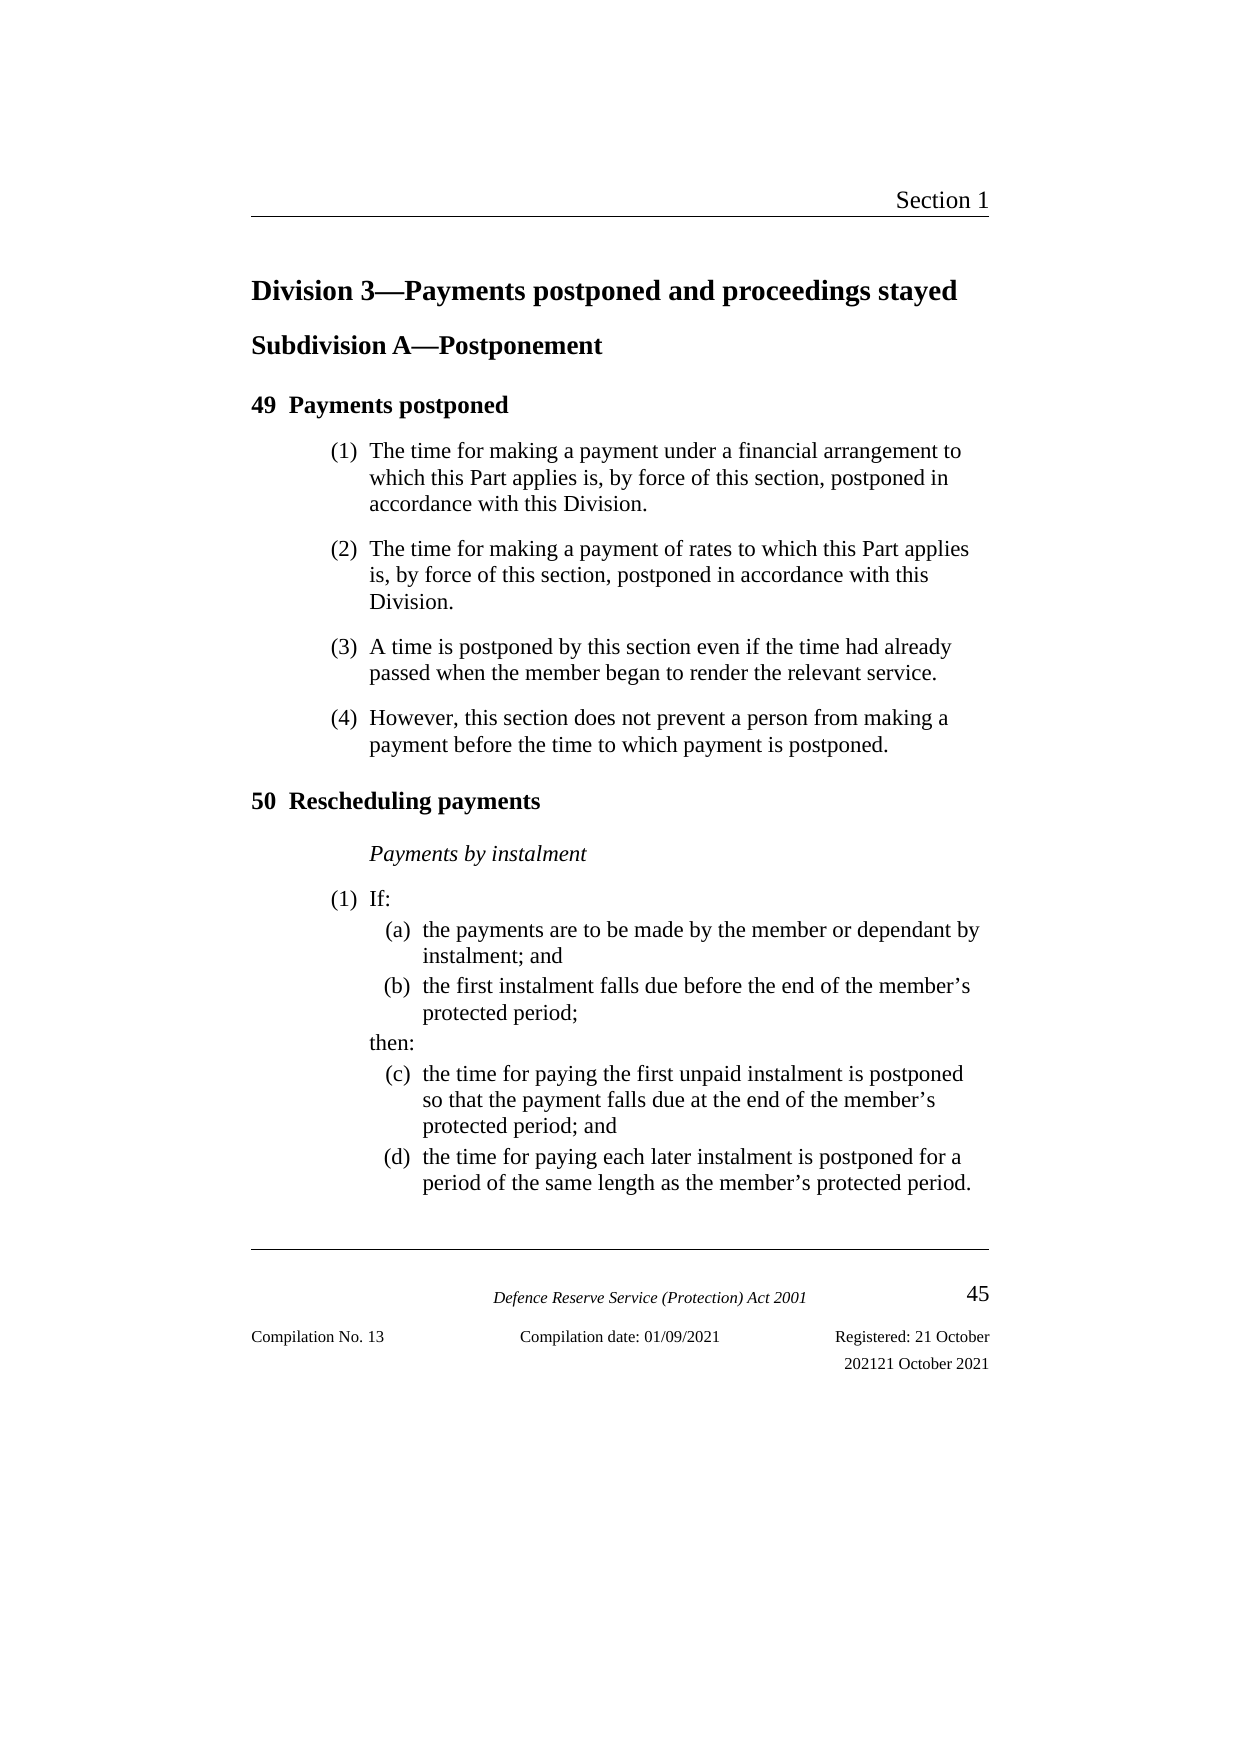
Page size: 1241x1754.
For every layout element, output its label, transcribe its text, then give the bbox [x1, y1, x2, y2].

text (d) the time for paying each later instalment is postponed for a period of the same length as the member’s protected period. [251, 1143, 989, 1196]
text 50 Rescheduling payments [251, 786, 989, 815]
text (c) the time for paying the first unpaid instalment is postponed so that the payment falls due at the end of the member’s protected period; and [251, 1060, 989, 1139]
text (2) The time for making a payment of rates to which this Part applies is, by force of this section, postponed in accordance with this Division. [251, 535, 989, 614]
text (3) A time is postponed by this section even if the time had already passed when the member began to render the relevant service. [251, 633, 989, 686]
text Subdivision A—Postponement [251, 329, 989, 361]
text 49 Payments postponed [251, 390, 989, 418]
text Payments by instalment [369, 840, 989, 866]
text (4) However, this section does not prevent a person from making a payment before the time to which payment is postponed. [251, 704, 989, 757]
text (b) the first instalment falls due before the end of the member’s protected period; [251, 972, 989, 1025]
text then: [369, 1029, 989, 1056]
text (1) If: [251, 885, 989, 911]
text (a) the payments are to be made by the member or dependant by instalment; and [251, 916, 989, 968]
text Division 3—Payments postponed and proceedings stayed [251, 273, 989, 307]
text (1) The time for making a payment under a financial arrangement to which this Part applies is, by force of this section, postponed in accordance with this Division. [251, 437, 989, 516]
